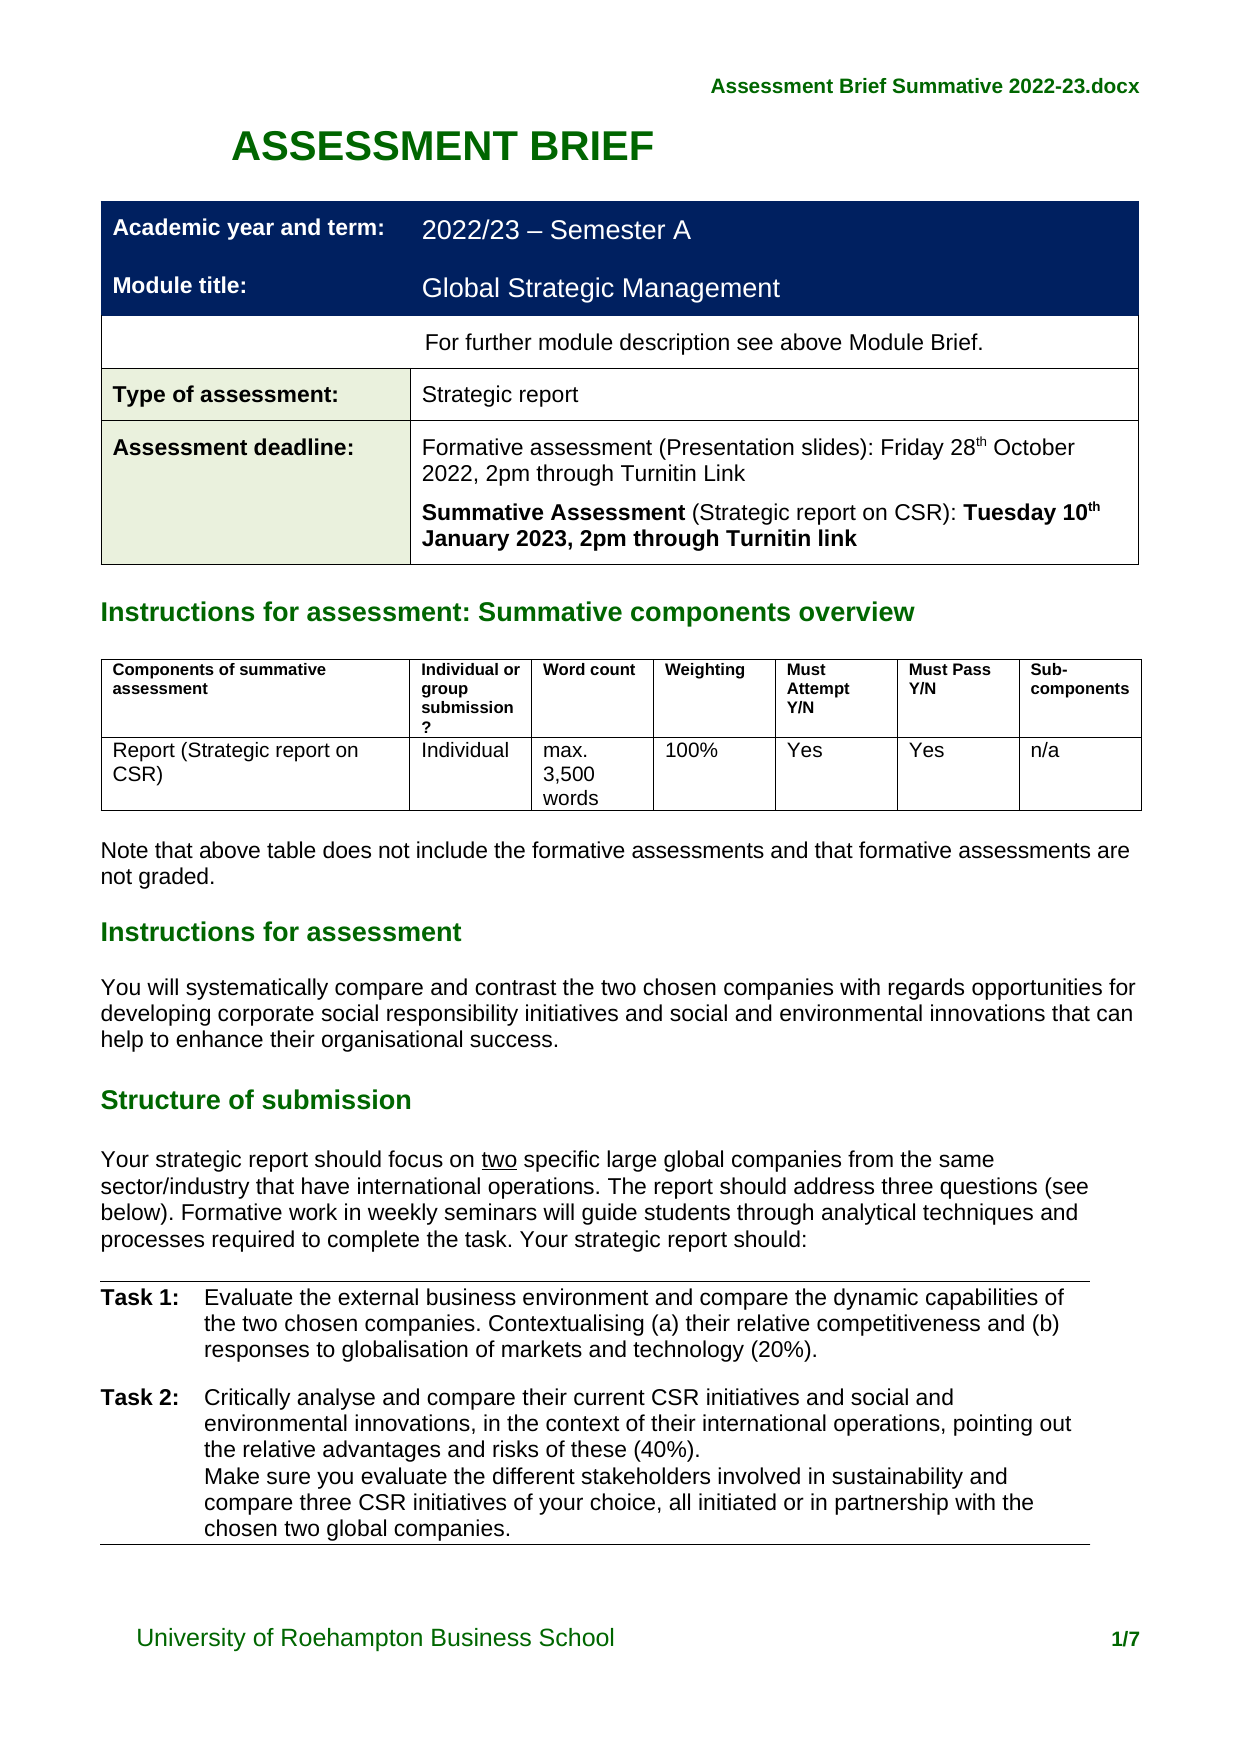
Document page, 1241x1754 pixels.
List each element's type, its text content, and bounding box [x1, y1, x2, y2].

table_header Components of summative assessment [102, 660, 409, 737]
table_header Word count [532, 660, 653, 737]
table_cell Type of assessment: [102, 369, 410, 420]
table_cell Yes [898, 738, 1019, 809]
table_cell For further module description see above Module Brief. [102, 316, 1138, 368]
text Assessment Brief [100, 122, 1140, 169]
table_cell n/a [1020, 738, 1141, 809]
table_cell Report (Strategic report on CSR) [102, 738, 409, 809]
table_header 2022/23 – Semester A [411, 202, 1138, 258]
table_header Weighting [654, 660, 775, 737]
table_header Academic year and term: [102, 202, 410, 258]
text Structure of submission [100, 1084, 1140, 1115]
text Instructions for assessment: Summative components overview [100, 596, 1140, 628]
text Task 2: Critically analyse and compare their current CSR initiatives and social and environmental innovations, in the context of their international operations, pointing out the relative advantages and risks of these (40%). Make sure you evaluate the different stakeholders involved in sustainability and compare three CSR initiatives of your choice, all initiated or in partnership with the chosen two global companies. [100, 1381, 1090, 1544]
table_cell Module title: [102, 259, 410, 315]
table_cell Strategic report [411, 369, 1138, 420]
text You will systematically compare and contrast the two chosen companies with regards opportunities for developing corporate social responsibility initiatives and social and environmental innovations that can help to enhance their organisational success. [100, 974, 1140, 1053]
table_cell 100% [654, 738, 775, 809]
table_header Sub-components [1020, 660, 1141, 737]
table_cell Assessment deadline: [102, 421, 410, 564]
table_cell Yes [776, 738, 897, 809]
table_cell Global Strategic Management [411, 259, 1138, 315]
text Task 1: Evaluate the external business environment and compare the dynamic capabilities of the two chosen companies. Contextualising (a) their relative competitiveness and (b) responses to globalisation of markets and technology (20%). [100, 1282, 1090, 1363]
text Your strategic report should focus on two specific large global companies from the same sector/industry that have international operations. The report should address three questions (see below). Formative work in weekly seminars will guide students through analytical techniques and processes required to complete the task. Your strategic report should: [100, 1146, 1140, 1252]
text Instructions for assessment [100, 916, 1140, 947]
table_header Individual or group submission? [410, 660, 531, 737]
table_cell max. 3,500 words [532, 738, 653, 809]
table_cell Individual [410, 738, 531, 809]
text Note that above table does not include the formative assessments and that formative assessments are not graded. [100, 837, 1140, 890]
table_cell Formative assessment (Presentation slides): Friday 28th October 2022, 2pm through Turnitin Link Summative Assessment (Strategic report on CSR): Tuesday 10th January 2023, 2pm through Turnitin link [411, 421, 1138, 564]
table_header Must Attempt Y/N [776, 660, 897, 737]
table_header Must Pass Y/N [898, 660, 1019, 737]
